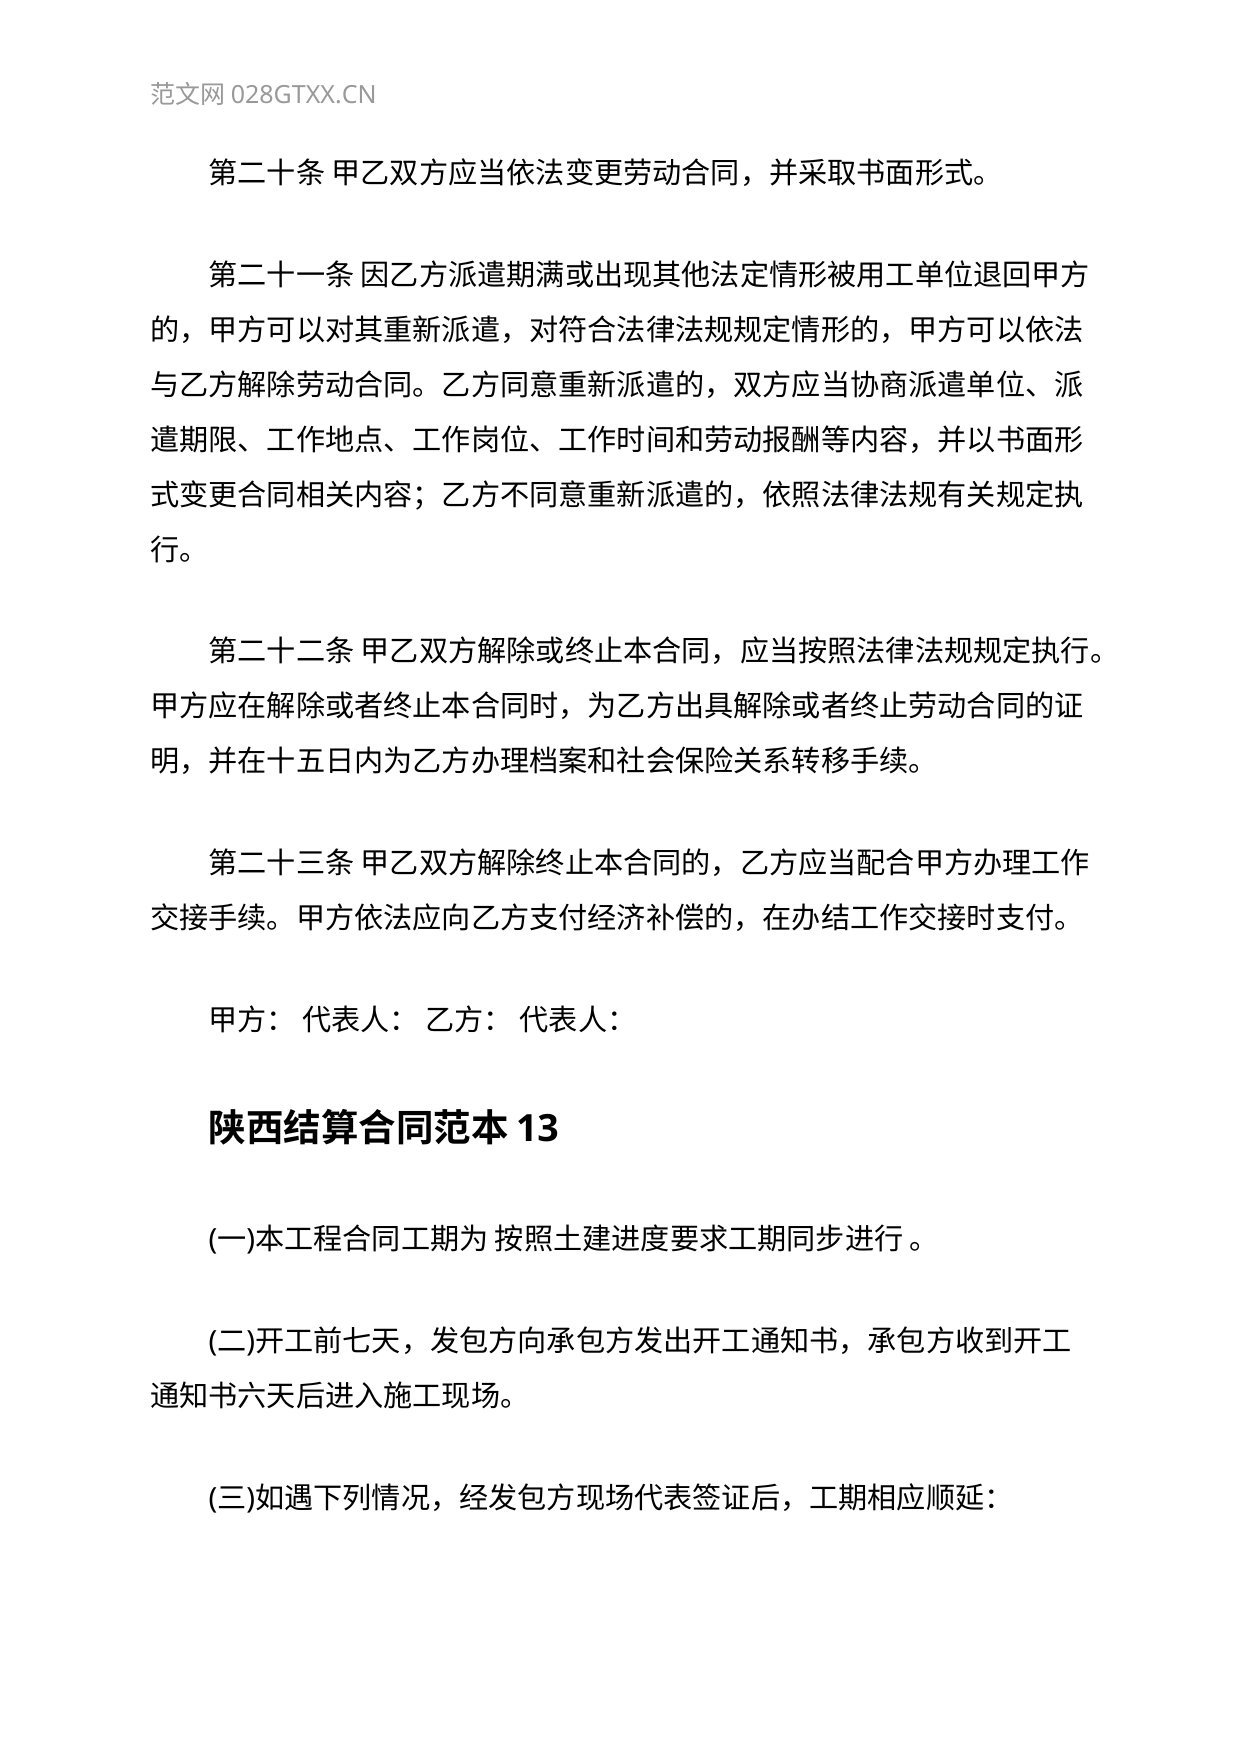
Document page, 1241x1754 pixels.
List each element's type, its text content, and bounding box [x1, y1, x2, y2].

text (一)本工程合同工期为 按照土建进度要求工期同步进行 。 [150, 1216, 1090, 1258]
text 第二十一条 因乙方派遣期满或出现其他法定情形被用工单位退回甲方的，甲方可以对其重新派遣，对符合法律法规规定情形的，甲方可以依法与乙方解除劳动合同。乙方同意重新派遣的，双方应当协商派遣单位、派遣期限、工作地点、工作岗位、工作时间和劳动报酬等内容，并以书面形式变更合同相关内容；乙方不同意重新派遣的，依照法律法规有关规定执行。 [150, 252, 1090, 568]
text 第二十三条 甲乙双方解除终止本合同的，乙方应当配合甲方办理工作交接手续。甲方依法应向乙方支付经济补偿的，在办结工作交接时支付。 [150, 839, 1090, 937]
text (三)如遇下列情况，经发包方现场代表签证后，工期相应顺延： [150, 1474, 1090, 1517]
text 第二十二条 甲乙双方解除或终止本合同，应当按照法律法规规定执行。甲方应在解除或者终止本合同时，为乙方出具解除或者终止劳动合同的证明，并在十五日内为乙方办理档案和社会保险关系转移手续。 [150, 628, 1090, 780]
text 甲方： 代表人： 乙方： 代表人： [150, 996, 1090, 1038]
text 第二十条 甲乙双方应当依法变更劳动合同，并采取书面形式。 [150, 150, 1090, 192]
text (二)开工前七天，发包方向承包方发出开工通知书，承包方收到开工通知书六天后进入施工现场。 [150, 1318, 1090, 1415]
text 陕西结算合同范本13 [150, 1098, 1090, 1152]
